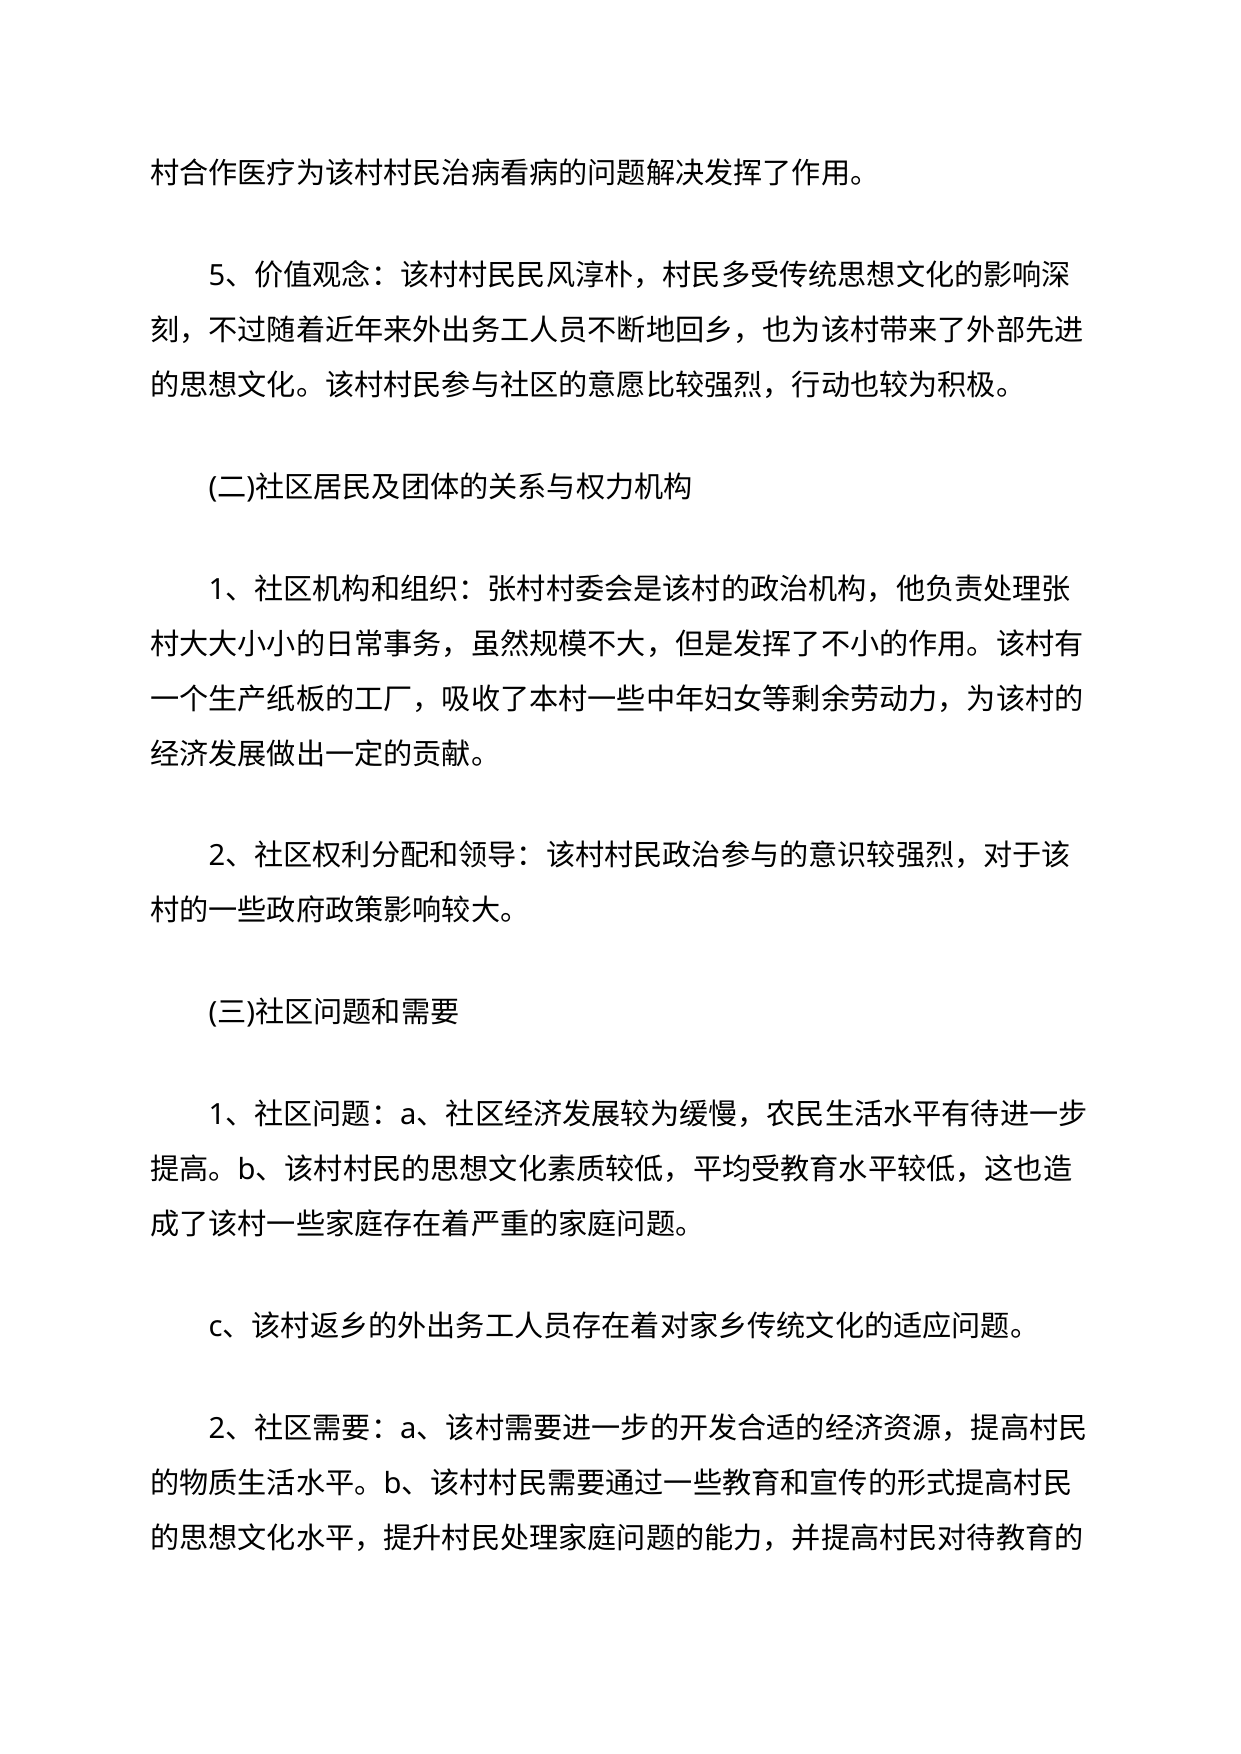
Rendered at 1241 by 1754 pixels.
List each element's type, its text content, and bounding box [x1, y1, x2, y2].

text c、该村返乡的外出务工人员存在着对家乡传统文化的适应问题。 [150, 1302, 1090, 1345]
text 1、社区问题：a、社区经济发展较为缓慢，农民生活水平有待进一步提高。b、该村村民的思想文化素质较低，平均受教育水平较低，这也造成了该村一些家庭存在着严重的家庭问题。 [150, 1091, 1090, 1243]
text (二)社区居民及团体的关系与权力机构 [150, 463, 1090, 506]
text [150, 150, 1090, 192]
text 5、价值观念：该村村民民风淳朴，村民多受传统思想文化的影响深刻，不过随着近年来外出务工人员不断地回乡，也为该村带来了外部先进的思想文化。该村村民参与社区的意愿比较强烈，行动也较为积极。 [150, 252, 1090, 404]
text (三)社区问题和需要 [150, 989, 1090, 1031]
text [150, 1404, 1090, 1557]
text 2、社区权利分配和领导：该村村民政治参与的意识较强烈，对于该村的一些政府政策影响较大。 [150, 832, 1090, 929]
text 1、社区机构和组织：张村村委会是该村的政治机构，他负责处理张村大大小小的日常事务，虽然规模不大，但是发挥了不小的作用。该村有一个生产纸板的工厂，吸收了本村一些中年妇女等剩余劳动力，为该村的经济发展做出一定的贡献。 [150, 565, 1090, 772]
